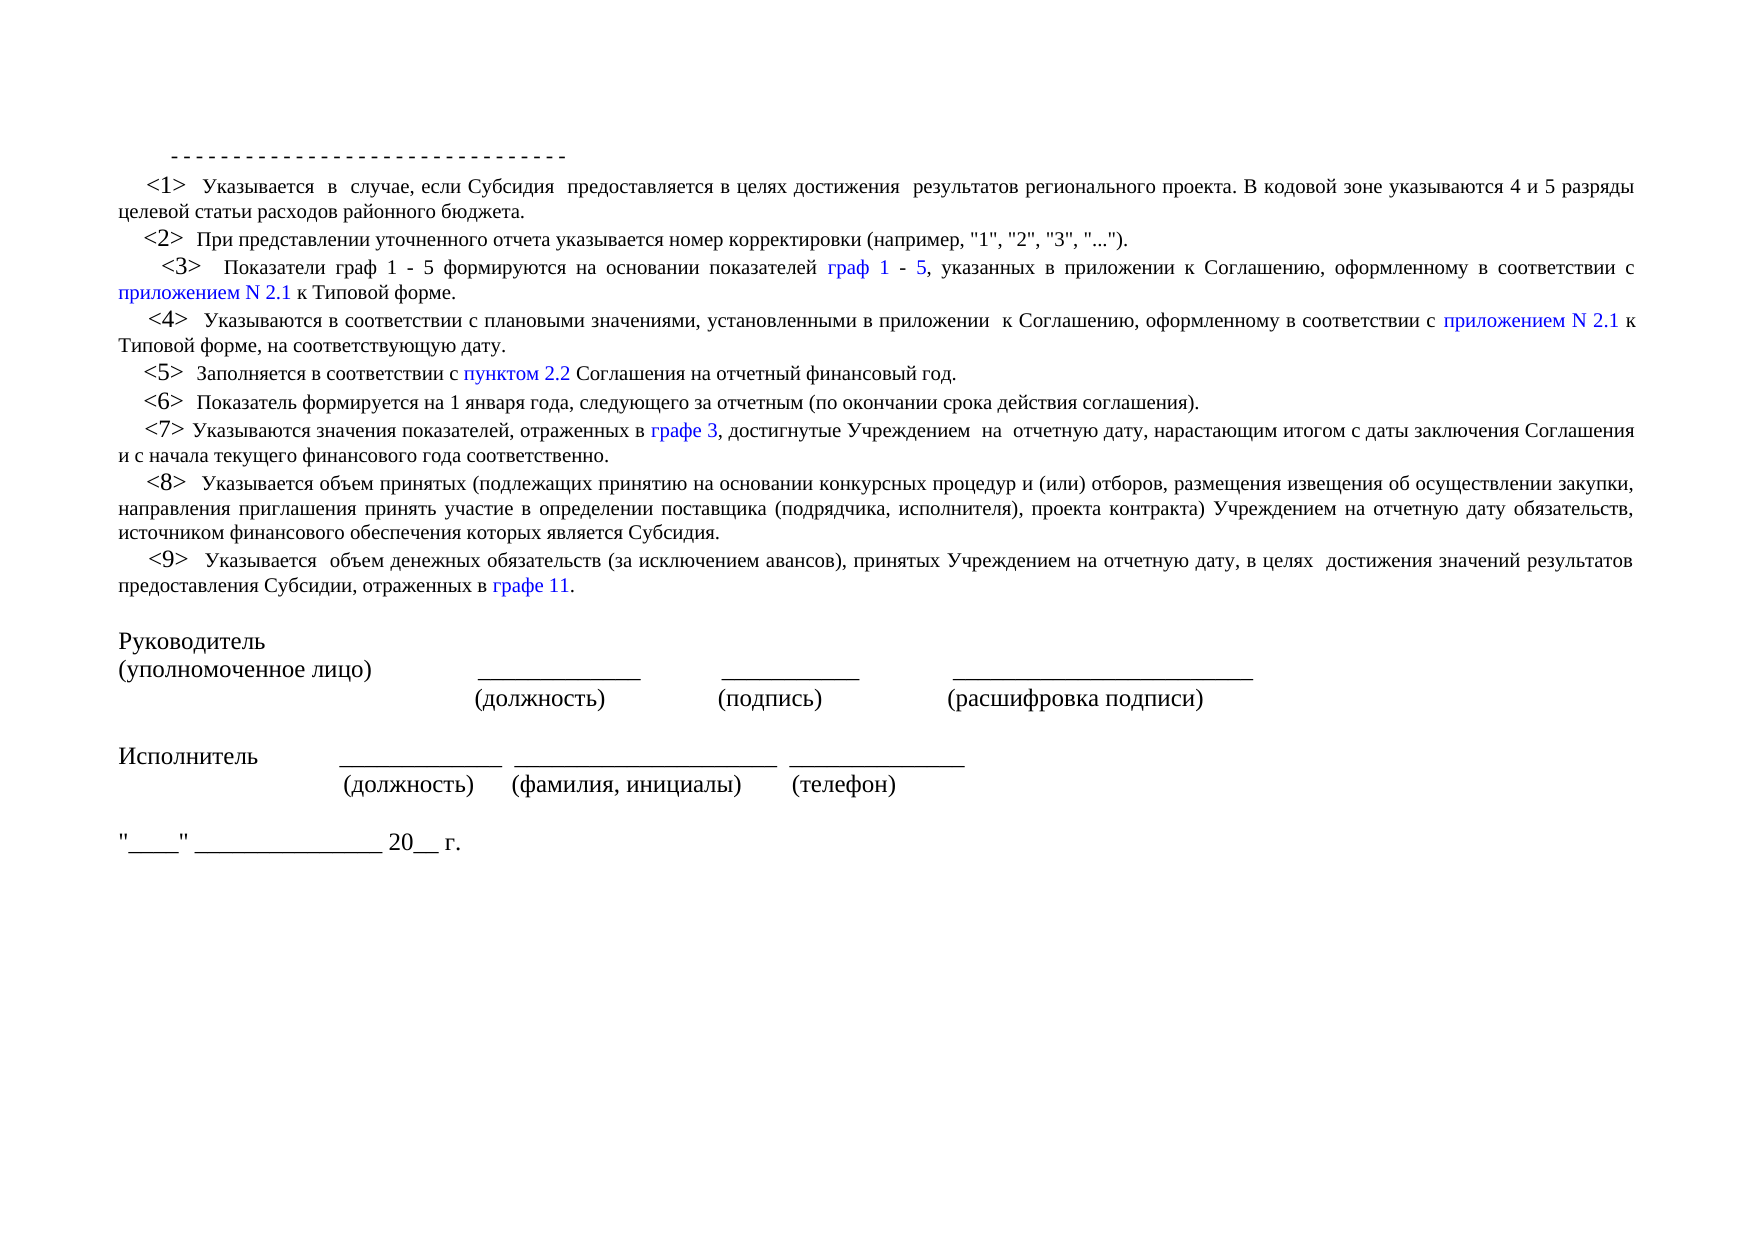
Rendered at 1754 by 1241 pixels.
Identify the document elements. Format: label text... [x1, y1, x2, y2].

text <5> Заполняется в соответствии с пунктом 2.2 Соглашения на отчетный финансовый год. [118, 357, 1636, 386]
text <3> Показатели граф 1 - 5 формируются на основании показателей граф 1 - 5, указанных в приложении к Соглашению, оформленному в соответствии с приложением N 2.1 к Типовой форме. [118, 251, 1636, 304]
text <6> Показатель формируется на 1 января года, следующего за отчетным (по окончании срока действия соглашения). [118, 386, 1636, 414]
text <7> Указываются значения показателей, отраженных в графе 3, достигнутые Учреждением на отчетную дату, нарастающим итогом с даты заключения Соглашения и с начала текущего финансового года соответственно. [118, 414, 1636, 467]
text <1> Указывается в случае, если Субсидия предоставляется в целях достижения результатов регионального проекта. В кодовой зоне указываются 4 и 5 разряды целевой статьи расходов районного бюджета. [118, 170, 1636, 223]
text (уполномоченное лицо) _____________ ___________ ________________________ [118, 654, 1636, 683]
text <8> Указывается объем принятых (подлежащих принятию на основании конкурсных процедур и (или) отборов, размещения извещения об осуществлении закупки, направления приглашения принять участие в определении поставщика (подрядчика, исполнителя), проекта контракта) Учреждением на отчетную дату обязательств, источником финансового обеспечения которых является Субсидия. [118, 467, 1636, 544]
text Исполнитель _____________ _____________________ ______________ [118, 741, 1636, 769]
text <9> Указывается объем денежных обязательств (за исключением авансов), принятых Учреждением на отчетную дату, в целях достижения значений результатов предоставления Субсидии, отраженных в графе 11. [118, 544, 1636, 597]
text "____" _______________ 20__ г. [118, 827, 1636, 856]
text (должность) (подпись) (расшифровка подписи) [118, 683, 1636, 712]
text -------------------------------- [118, 146, 1636, 170]
text (должность) (фамилия, инициалы) (телефон) [118, 769, 1636, 798]
text Руководитель [118, 626, 1636, 654]
text <4> Указываются в соответствии с плановыми значениями, установленными в приложении к Соглашению, оформленному в соответствии с приложением N 2.1 к Типовой форме, на соответствующую дату. [118, 304, 1636, 357]
text <2> При представлении уточненного отчета указывается номер корректировки (например, "1", "2", "3", "..."). [118, 223, 1636, 251]
